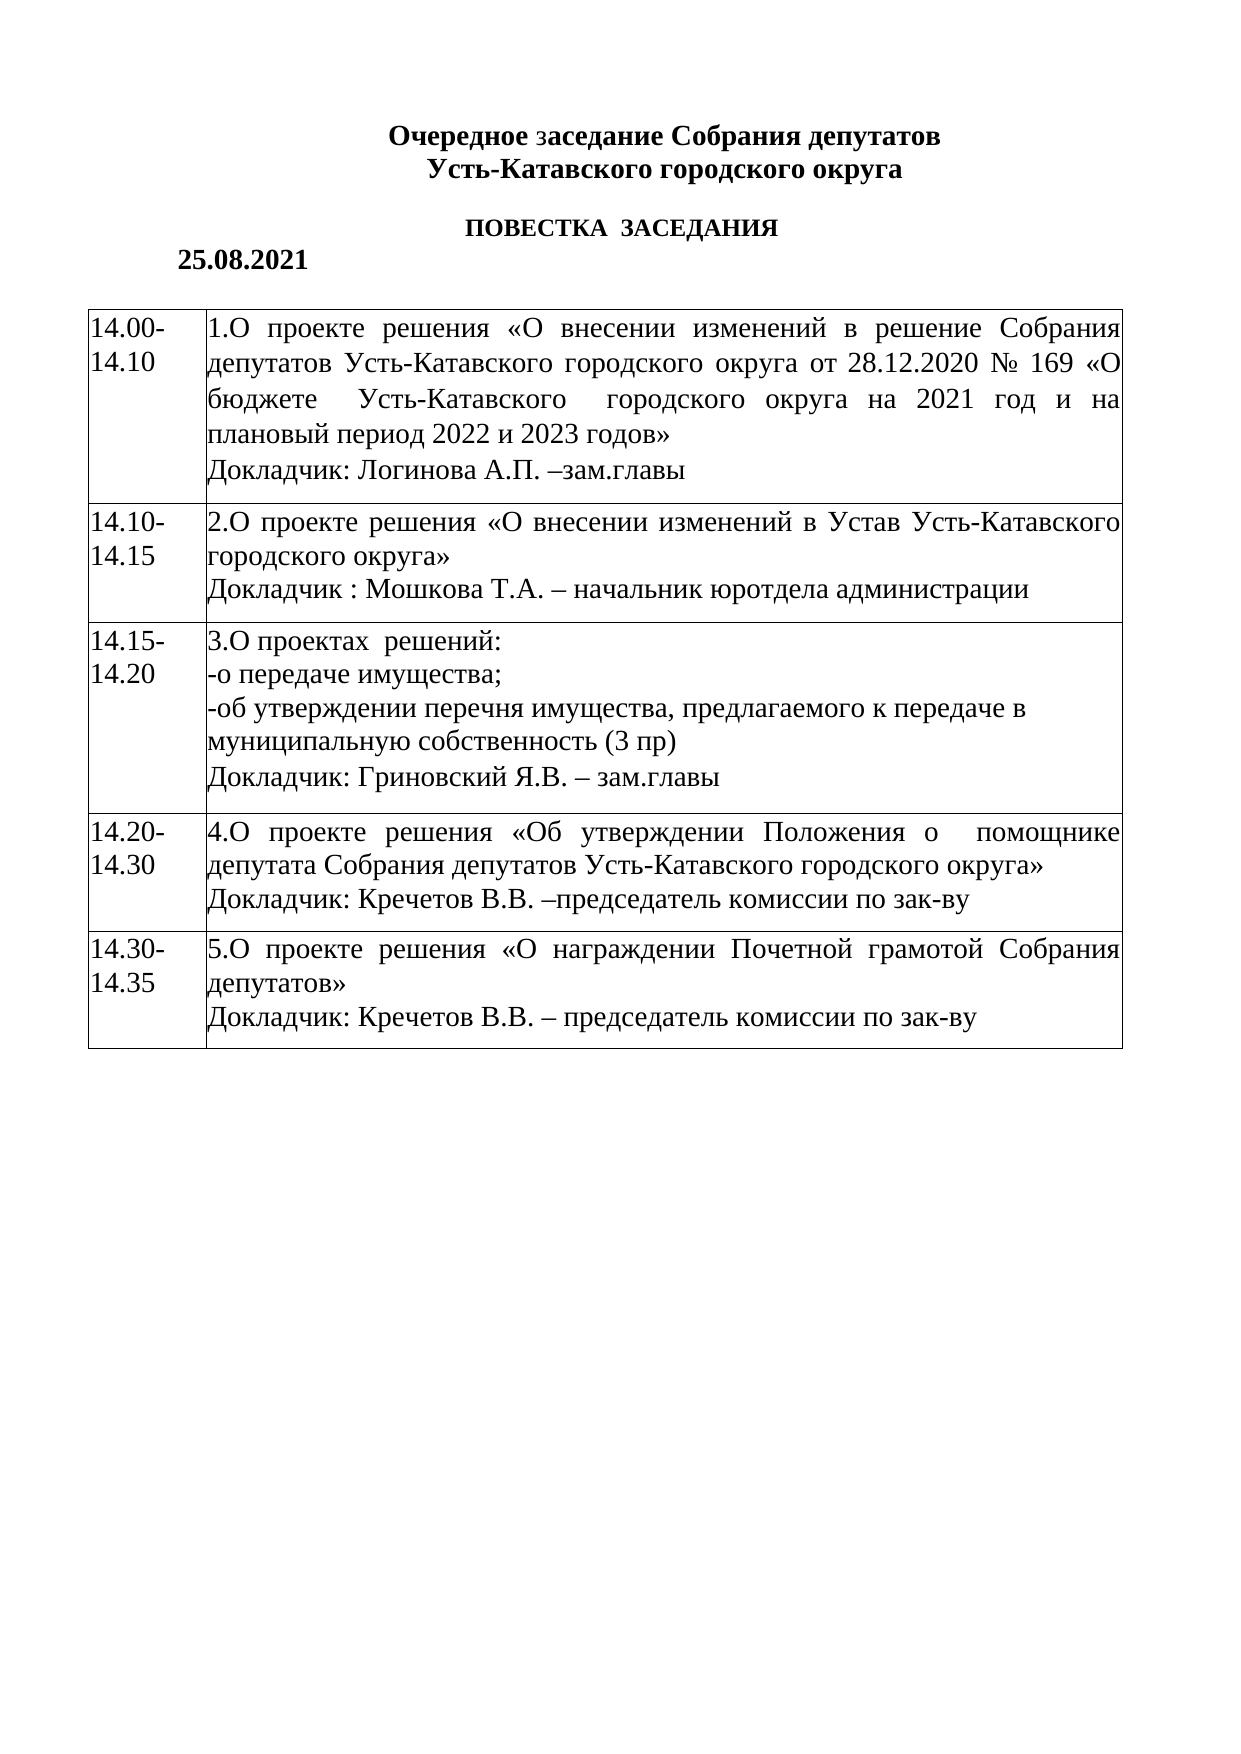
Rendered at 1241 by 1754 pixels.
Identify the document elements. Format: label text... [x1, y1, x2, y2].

table_cell 4.О проекте решения «Об утверждении Положения о помощнике депутата Собрания депутатов Усть-Катавского городского округа» Докладчик: Кречетов В.В. –председатель комиссии по зак-ву [207, 814, 1122, 931]
table_header 1.О проекте решения «О внесении изменений в решение Собрания депутатов Усть-Катавского городского округа от 28.12.2020 № 169 «О бюджете Усть-Катавского городского округа на 2021 год и на плановый период 2022 и 2023 годов» Докладчик: Логинова А.П. –зам.главы [207, 310, 1122, 503]
text Очередное заседание Собрания депутатов [177, 118, 1152, 152]
table_cell 5.О проекте решения «О награждении Почетной грамотой Собрания депутатов» Докладчик: Кречетов В.В. – председатель комиссии по зак-ву [207, 932, 1122, 1048]
text ПОВЕСТКА ЗАСЕДАНИЯ [177, 213, 1152, 242]
table_header 14.00- 14.10 [89, 310, 206, 503]
table_cell 14.20- 14.30 [89, 814, 206, 931]
table_cell 2.О проекте решения «О внесении изменений в Устав Усть-Катавского городского округа» Докладчик : Мошкова Т.А. – начальник юротдела администрации [207, 504, 1122, 622]
text Усть-Катавского городского округа [177, 152, 1152, 185]
table_cell 14.10- 14.15 [89, 504, 206, 622]
table_cell 14.15- 14.20 [89, 623, 206, 813]
text 25.08.2021 [177, 242, 1152, 276]
table_cell 14.30- 14.35 [89, 932, 206, 1048]
table_cell 3.О проектах решений: -о передаче имущества; -об утверждении перечня имущества, предлагаемого к передаче в муниципальную собственность (3 пр) Докладчик: Гриновский Я.В. – зам.главы [207, 623, 1122, 813]
